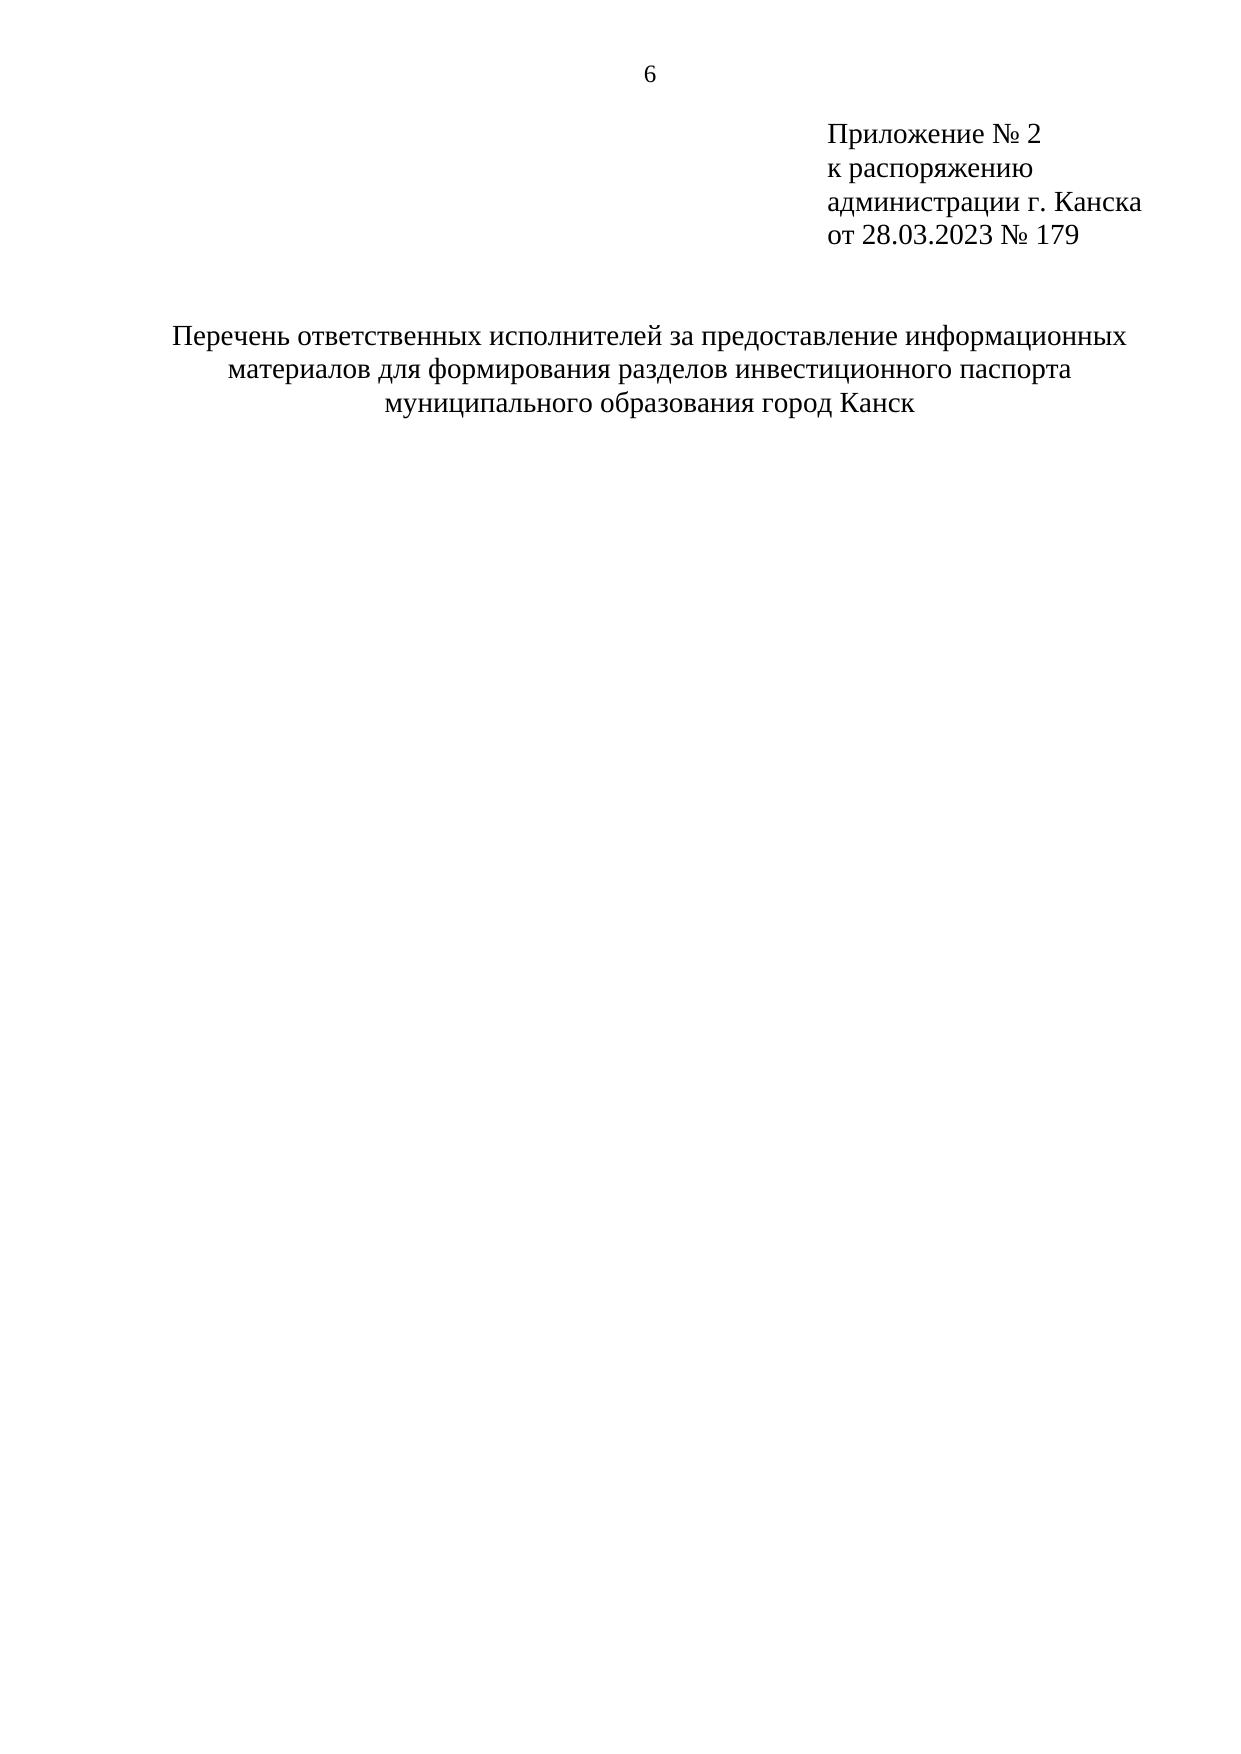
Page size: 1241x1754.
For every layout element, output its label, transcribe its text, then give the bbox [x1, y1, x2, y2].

text к распоряжению администрации г. Канска [827, 150, 1152, 217]
text Перечень ответственных исполнителей за предоставление информационных материалов для формирования разделов инвестиционного паспорта муниципального образования город Канск [148, 318, 1152, 418]
text Приложение № 2 [827, 117, 1152, 150]
text от 28.03.2023 № 179 [827, 217, 1152, 251]
